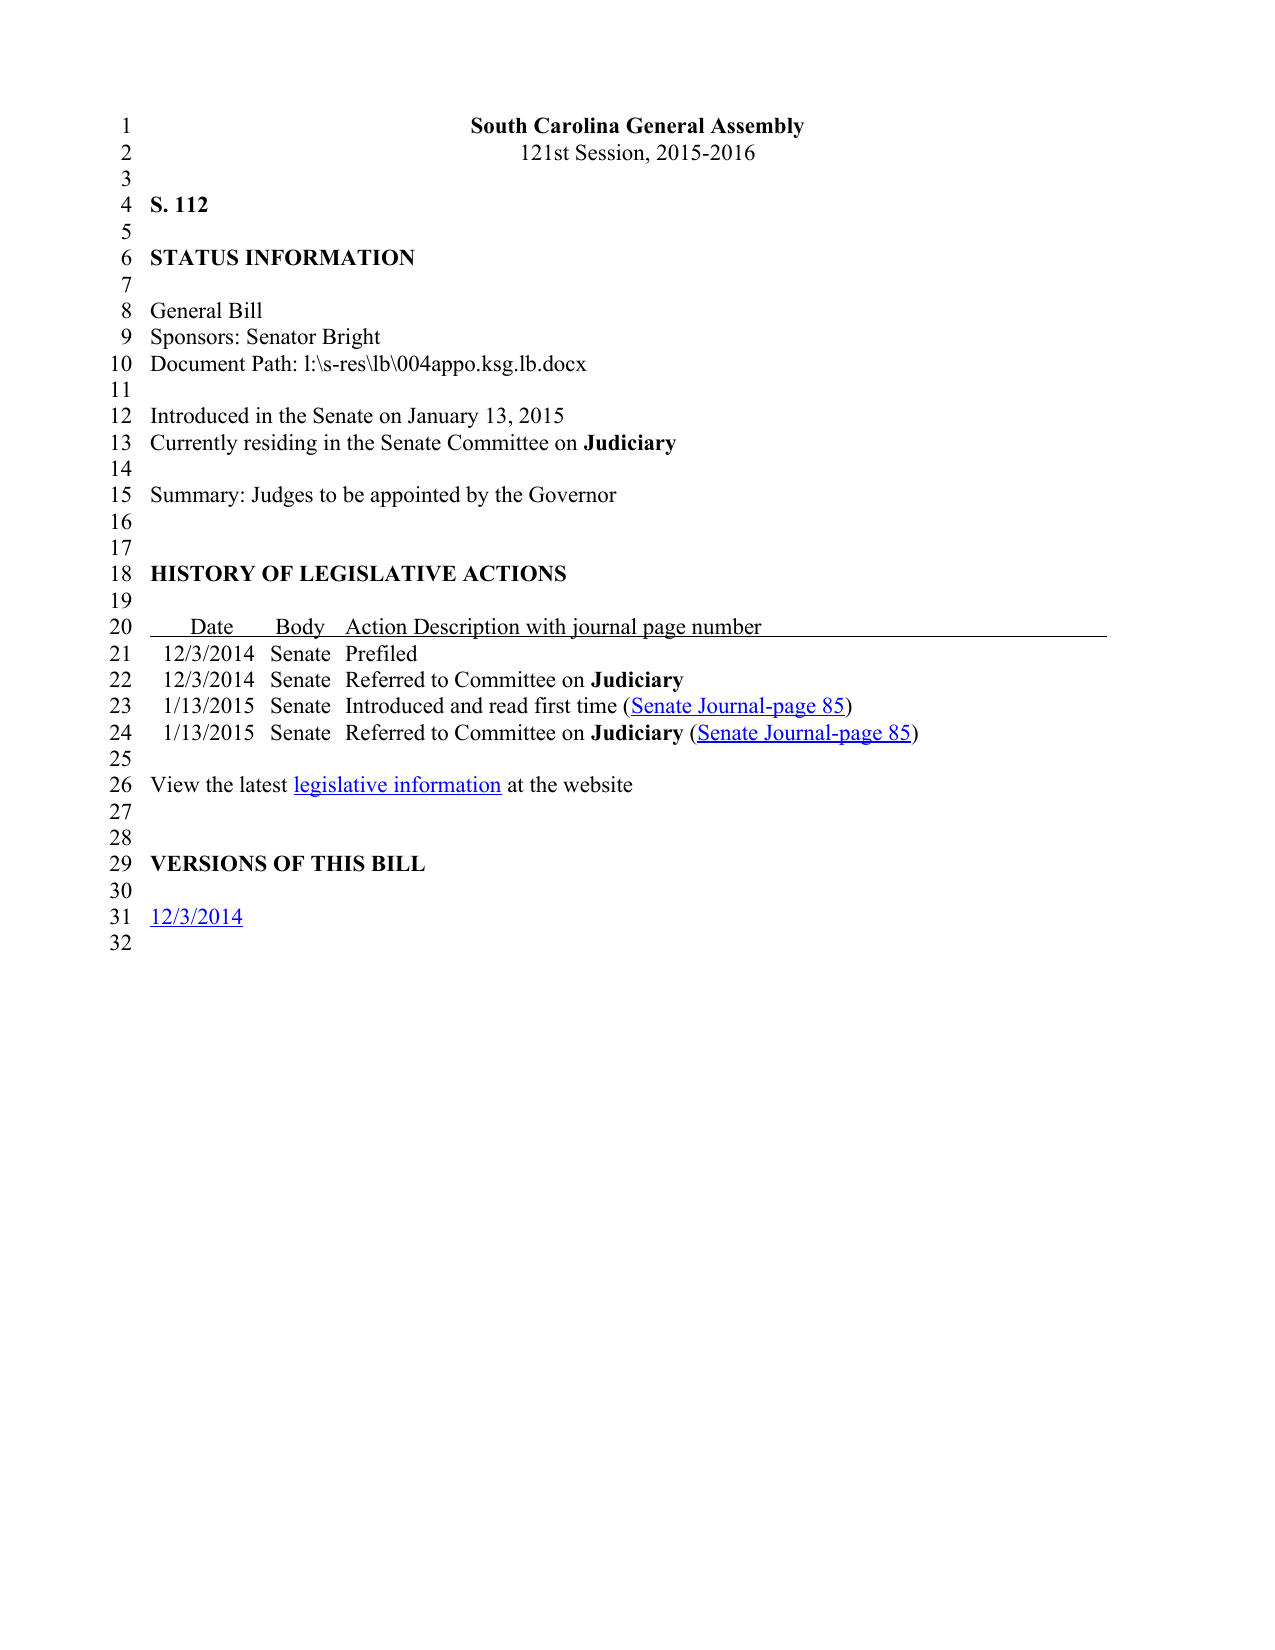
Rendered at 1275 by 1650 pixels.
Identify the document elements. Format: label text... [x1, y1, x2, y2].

text Currently residing in the Senate Committee on Judiciary [150, 429, 1125, 455]
text VERSIONS OF THIS BILL [150, 850, 1125, 877]
text 121st Session, 2015-2016 [150, 139, 1125, 165]
text 1/13/2015 Senate Introduced and read first time (Senate Journal-page 85) [150, 692, 1125, 719]
text South Carolina General Assembly [150, 112, 1125, 139]
text 12/3/2014 [150, 903, 1125, 929]
text General Bill [150, 297, 1125, 323]
text Sponsors: Senator Bright [150, 323, 1125, 350]
text 12/3/2014 Senate Prefiled [150, 639, 1125, 666]
text 1/13/2015 Senate Referred to Committee on Judiciary (Senate Journal-page 85) [150, 719, 1125, 745]
text Date Body Action Description with journal page number [150, 613, 1125, 639]
text Introduced in the Senate on January 13, 2015 [150, 402, 1125, 429]
text STATUS INFORMATION [150, 244, 1125, 271]
text Summary: Judges to be appointed by the Governor [150, 481, 1125, 508]
text Document Path: l:\s-res\lb\004appo.ksg.lb.docx [150, 350, 1125, 376]
text S. 112 [150, 192, 1125, 218]
text 12/3/2014 Senate Referred to Committee on Judiciary [150, 666, 1125, 692]
text HISTORY OF LEGISLATIVE ACTIONS [150, 561, 1125, 587]
text View the latest legislative information at the website [150, 771, 1125, 798]
